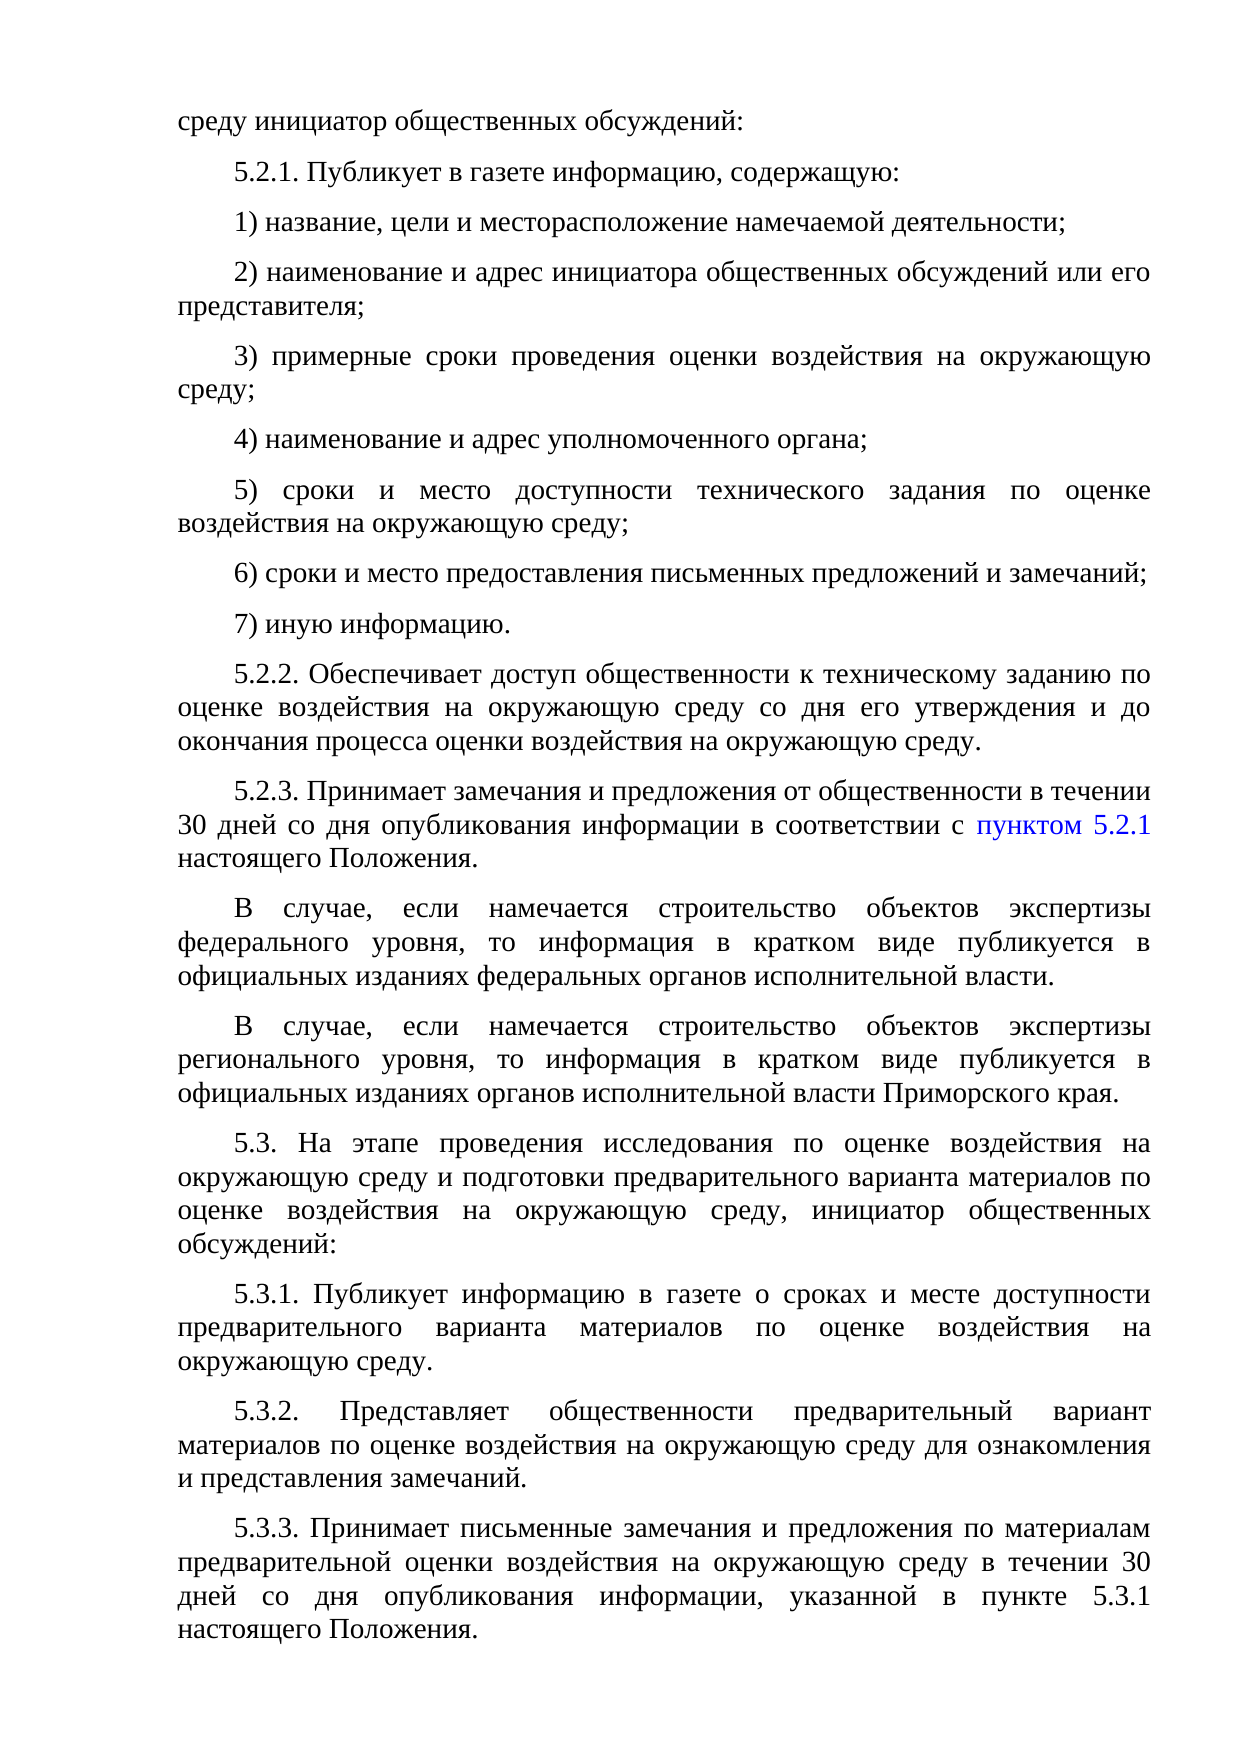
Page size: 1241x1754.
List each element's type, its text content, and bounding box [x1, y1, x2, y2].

text 7) иную информацию. [177, 606, 1152, 639]
text В случае, если намечается строительство объектов экспертизы федерального уровня, то информация в кратком виде публикуется в официальных изданиях федеральных органов исполнительной власти. [177, 891, 1152, 991]
text В случае, если намечается строительство объектов экспертизы регионального уровня, то информация в кратком виде публикуется в официальных изданиях органов исполнительной власти Приморского края. [177, 1008, 1152, 1108]
text 1) название, цели и месторасположение намечаемой деятельности; [177, 204, 1152, 237]
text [177, 103, 1152, 137]
text 5.3.1. Публикует информацию в газете о сроках и месте доступности предварительного варианта материалов по оценке воздействия на окружающую среду. [177, 1276, 1152, 1377]
text 4) наименование и адрес уполномоченного органа; [177, 422, 1152, 455]
text 5) сроки и место доступности технического задания по оценке воздействия на окружающую среду; [177, 472, 1152, 539]
text 5.3. На этапе проведения исследования по оценке воздействия на окружающую среду и подготовки предварительного варианта материалов по оценке воздействия на окружающую среду, инициатор общественных обсуждений: [177, 1125, 1152, 1259]
text 2) наименование и адрес инициатора общественных обсуждений или его представителя; [177, 254, 1152, 321]
text 5.3.2. Представляет общественности предварительный вариант материалов по оценке воздействия на окружающую среду для ознакомления и представления замечаний. [177, 1393, 1152, 1494]
text 5.3.3. Принимает письменные замечания и предложения по материалам предварительной оценки воздействия на окружающую среду в течении 30 дней со дня опубликования информации, указанной в пункте 5.3.1 настоящего Положения. [177, 1511, 1152, 1645]
text 5.2.3. Принимает замечания и предложения от общественности в течении 30 дней со дня опубликования информации в соответствии с пунктом 5.2.1 настоящего Положения. [177, 773, 1152, 874]
text 3) примерные сроки проведения оценки воздействия на окружающую среду; [177, 338, 1152, 405]
text 5.2.1. Публикует в газете информацию, содержащую: [177, 154, 1152, 187]
text 6) сроки и место предоставления письменных предложений и замечаний; [177, 556, 1152, 589]
text 5.2.2. Обеспечивает доступ общественности к техническому заданию по оценке воздействия на окружающую среду со дня его утверждения и до окончания процесса оценки воздействия на окружающую среду. [177, 656, 1152, 757]
